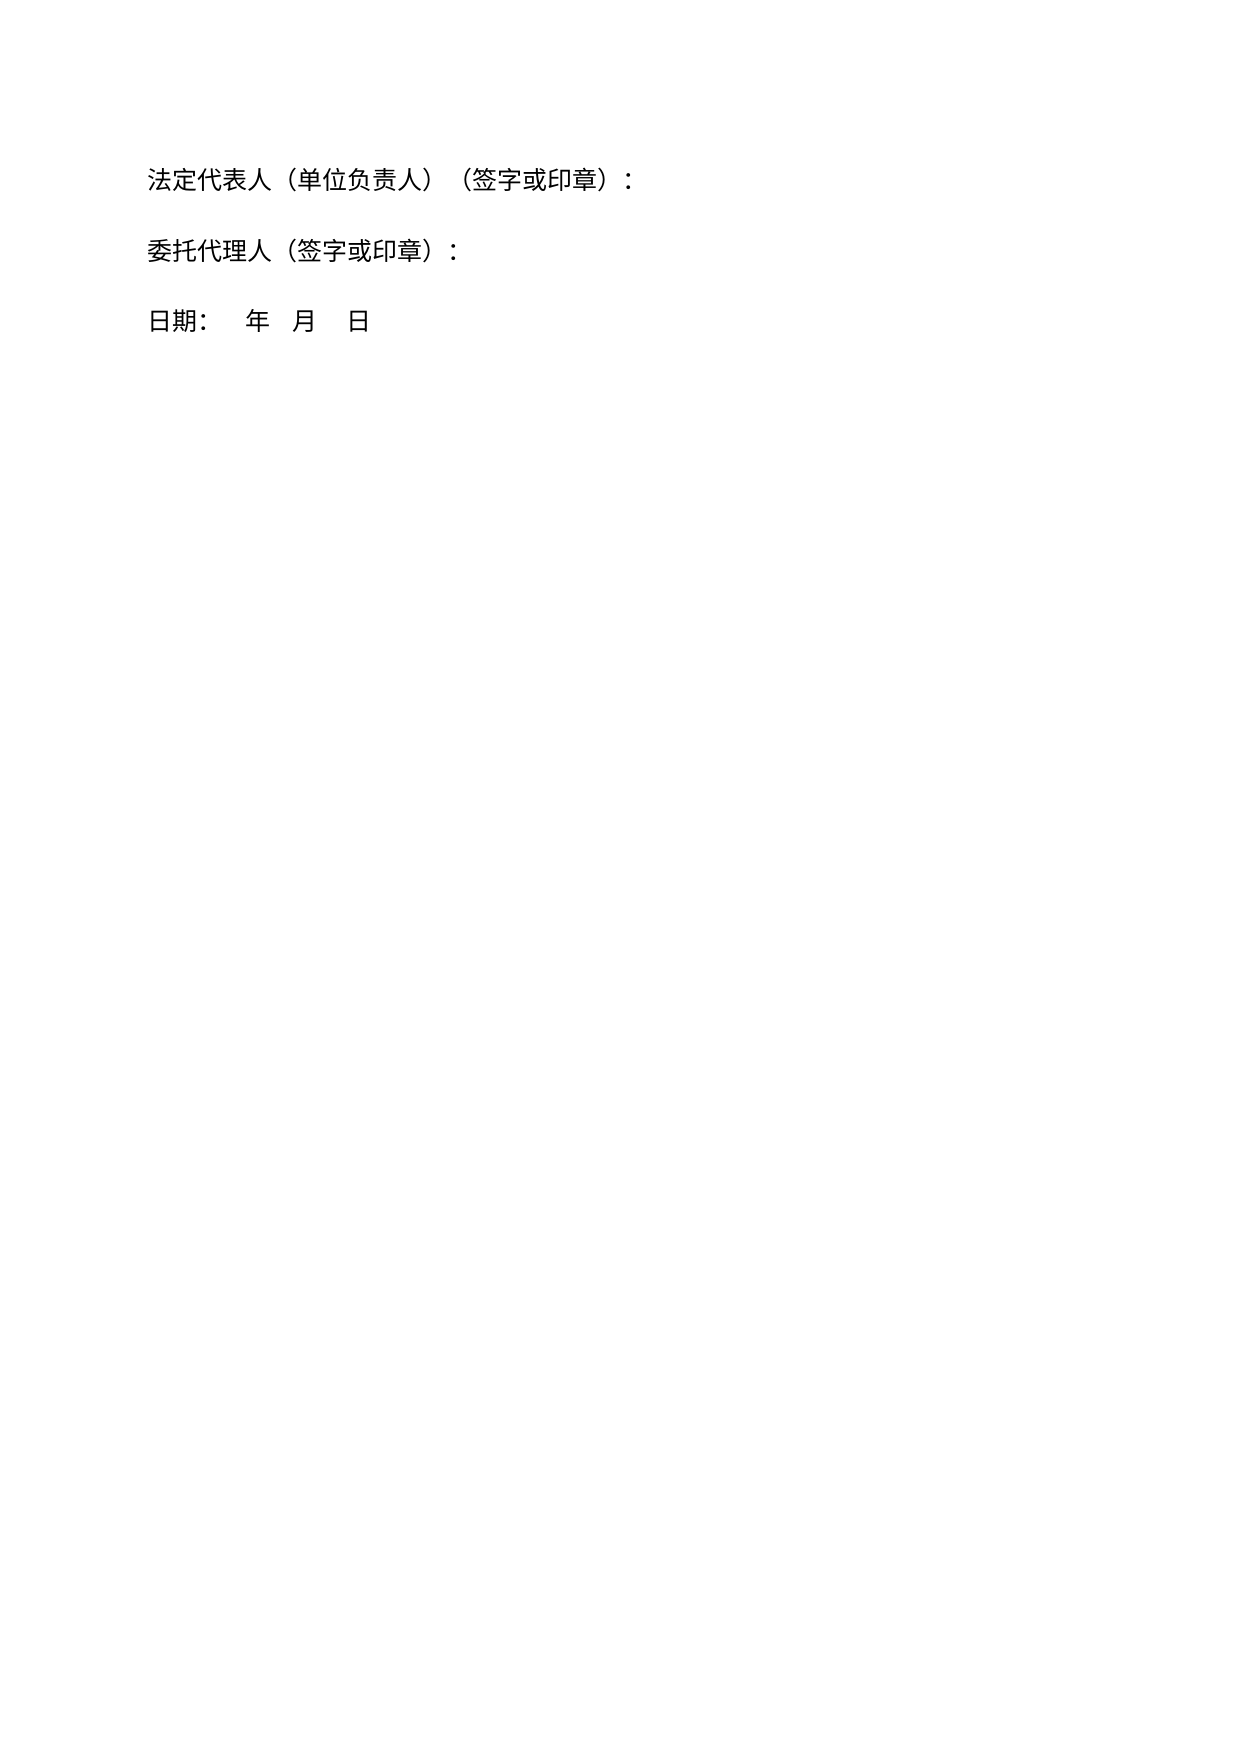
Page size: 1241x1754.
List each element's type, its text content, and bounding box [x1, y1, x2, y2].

text 日期： 年 月 日 [148, 302, 1092, 338]
text 委托代理人（签字或印章）： [148, 231, 1092, 267]
text 法定代表人（单位负责人）（签字或印章）： [148, 161, 1092, 197]
